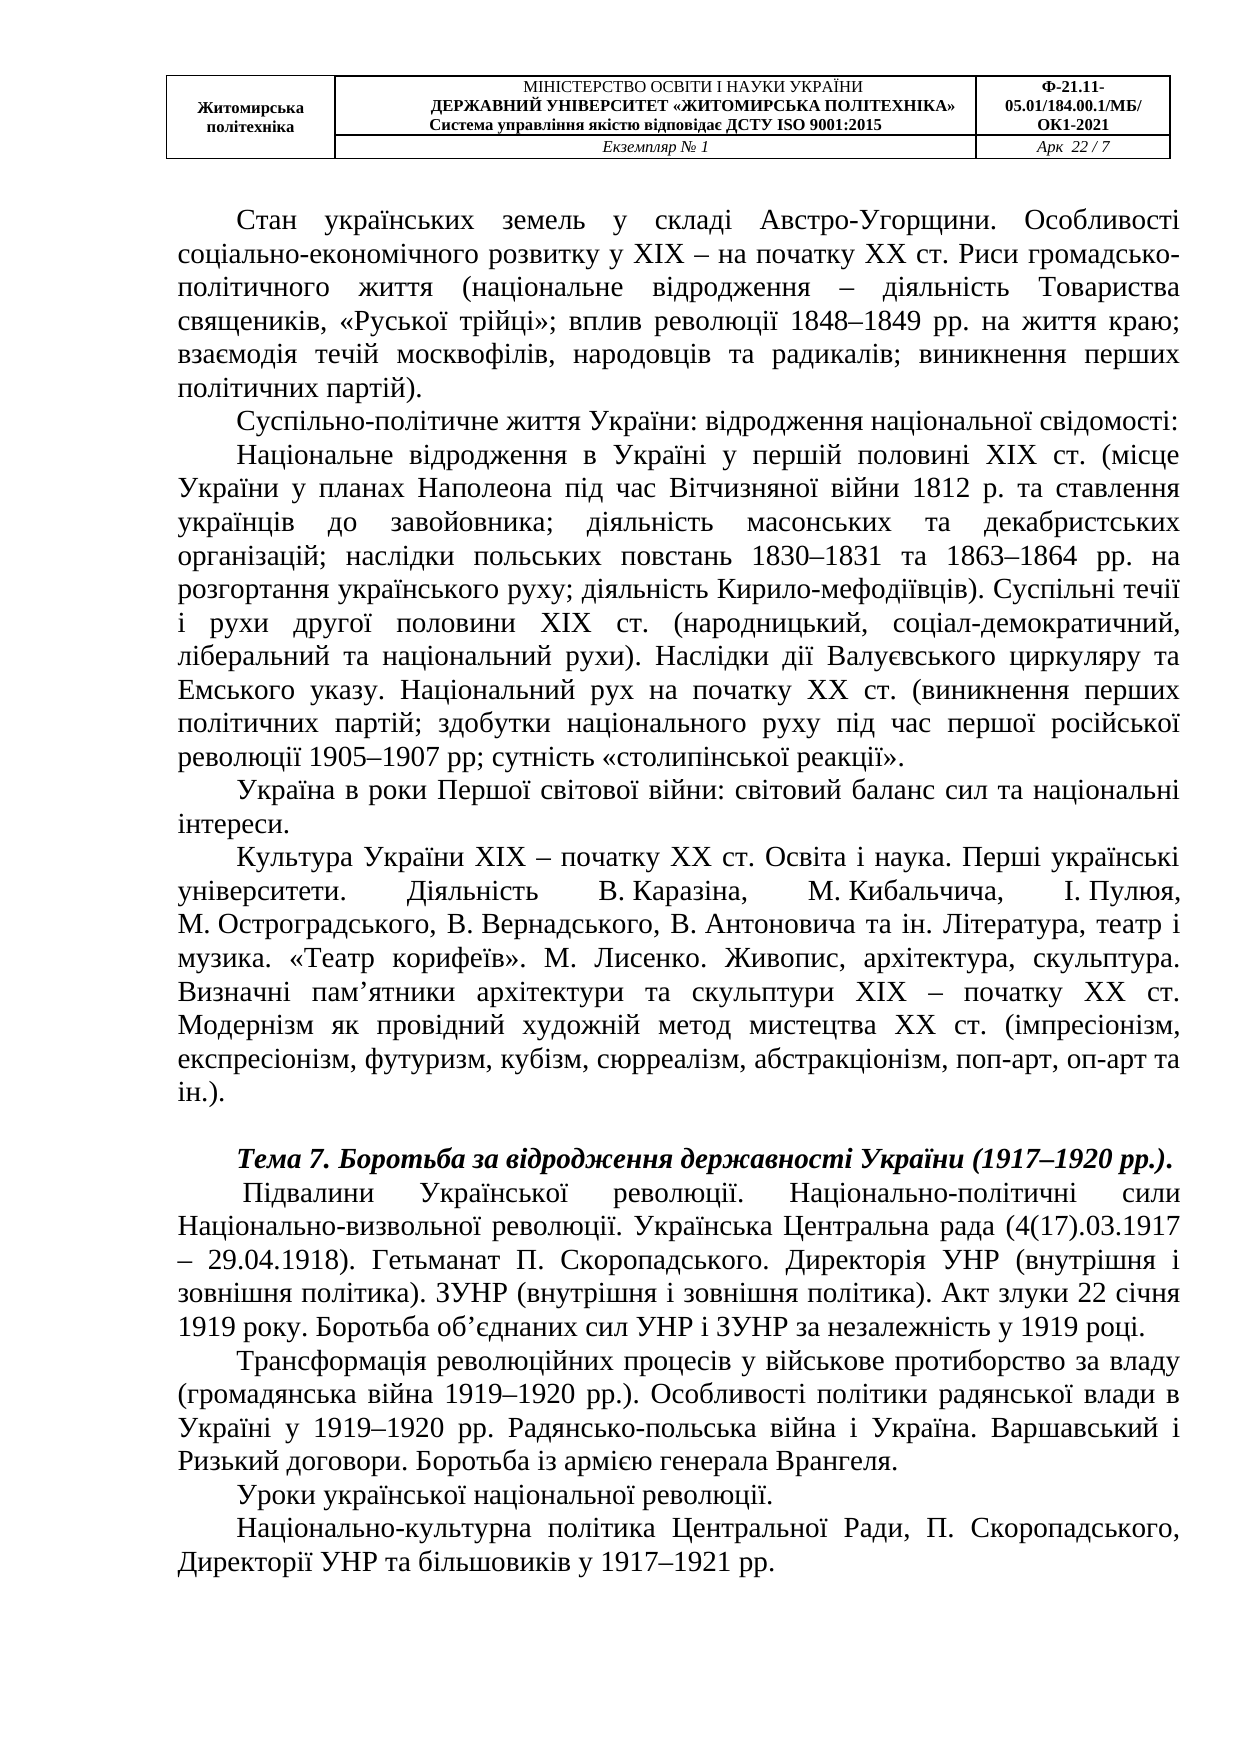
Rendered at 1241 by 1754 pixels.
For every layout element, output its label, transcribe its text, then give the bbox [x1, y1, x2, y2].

text Україна в роки Першої світової війни: світовий баланс сил та національні інтереси. [177, 772, 1181, 839]
text Культура України ХІХ – початку ХХ ст. Освіта і наука. Перші українські університети. Діяльність В. Каразіна, М. Кибальчича, І. Пулюя, М. Остроградського, В. Вернадського, В. Антоновича та ін. Література, театр і музика. «Театр корифеїв». М. Лисенко. Живопис, архітектура, скульптура. Визначні пам’ятники архітектури та скульптури XIX – початку ХХ ст. Модернізм як провідний художній метод мистецтва ХХ ст. (імпресіонізм, експресіонізм, футуризм, кубізм, сюрреалізм, абстракціонізм, поп-арт, оп-арт та ін.). [177, 839, 1181, 1108]
text Національно-культурна політика Центральної Ради, П. Скоропадського, Директорії УНР та більшовиків у 1917–1921 рр. [177, 1510, 1181, 1577]
text Національне відродження в Україні у першій половині ХІХ ст. (місце України у планах Наполеона під час Вітчизняної війни 1812 р. та ставлення українців до завойовника; діяльність масонських та декабристських організацій; наслідки польських повстань 1830–1831 та 1863–1864 рр. на розгортання українського руху; діяльність Кирило-мефодіївців). Суспільні течії і рухи другої половини ХІХ ст. (народницький, соціал-демократичний, ліберальний та національний рухи). Наслідки дії Валуєвського циркуляру та Емського указу. Національний рух на початку ХХ ст. (виникнення перших політичних партій; здобутки національного руху під час першої російської революції 1905–1907 рр; сутність «столипінської реакції». [177, 437, 1181, 772]
text Трансформація революційних процесів у військове протиборство за владу (громадянська війна 1919–1920 рр.). Особливості політики радянської влади в Україні у 1919–1920 рр. Радянсько-польська війна і Україна. Варшавський і Ризький договори. Боротьба із армією генерала Врангеля. [177, 1343, 1181, 1477]
text Тема 7. Боротьба за відродження державності України (1917–1920 рр.). [177, 1141, 1181, 1175]
text Суспільно-політичне життя України: відродження національної свідомості: [177, 403, 1181, 437]
text Підвалини Української революції. Національно-політичні сили Національно-визвольної революції. Українська Центральна рада (4(17).03.1917 – 29.04.1918). Гетьманат П. Скоропадського. Директорія УНР (внутрішня і зовнішня політика). ЗУНР (внутрішня і зовнішня політика). Акт злуки 22 січня 1919 року. Боротьба об’єднаних сил УНР і ЗУНР за незалежність у 1919 році. [177, 1175, 1181, 1343]
text Уроки української національної революції. [177, 1477, 1181, 1510]
text Стан українських земель у складі Австро-Угорщини. Особливості соціально-економічного розвитку у ХІХ – на початку ХХ ст. Риси громадсько-політичного життя (національне відродження – діяльність Товариства священиків, «Руської трійці»; вплив революції 1848–1849 рр. на життя краю; взаємодія течій москвофілів, народовців та радикалів; виникнення перших політичних партій). [177, 202, 1181, 403]
